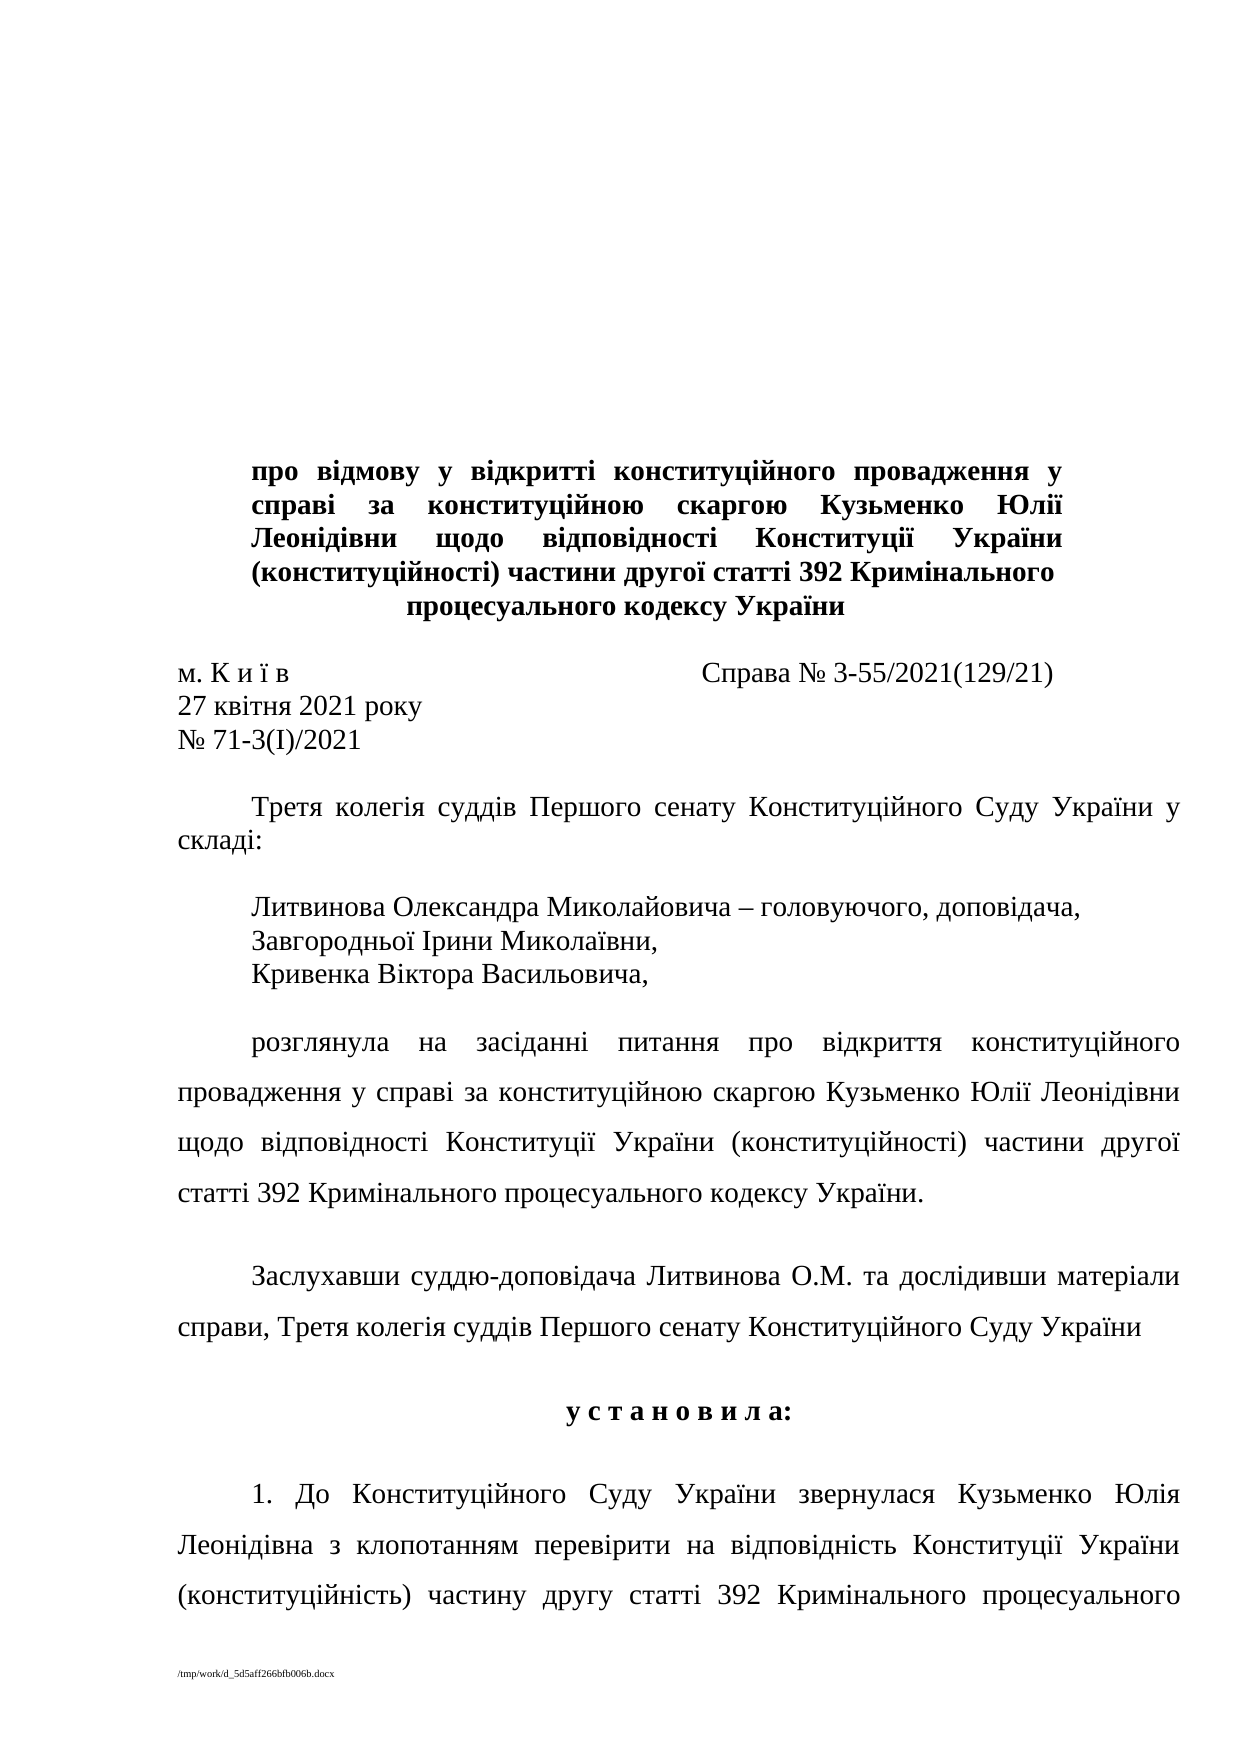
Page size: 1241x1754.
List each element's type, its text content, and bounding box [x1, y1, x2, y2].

text Завгородньої Ірини Миколаївни, [177, 923, 1181, 957]
text Кривенка Віктора Васильовича, [177, 957, 1181, 990]
text Третя колегія суддів Першого сенату Конституційного Суду України у складі: [177, 789, 1181, 856]
text Литвинова Олександра Миколайовича – головуючого, доповідача, [177, 889, 1181, 923]
text у с т а н о в и л а: [177, 1393, 1181, 1426]
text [177, 1477, 1181, 1611]
text № 71-3(I)/2021 [177, 722, 1181, 755]
text про відмову у відкритті конституційного провадження у справі за конституційною скаргою Кузьменко Юлії Леонідівни щодо відповідності Конституції України (конституційності) частини другої статті 392 Кримінального процесуального кодексу України [251, 453, 1063, 621]
text Заслухавши суддю-доповідача Литвинова О.М. та дослідивши матеріали справи, Третя колегія суддів Першого сенату Конституційного Суду України [177, 1258, 1181, 1342]
text м. К и ї в Справа № 3-55/2021(129/21) [177, 655, 1181, 688]
text 27 квітня 2021 року [177, 688, 1181, 722]
text розглянула на засіданні питання про відкриття конституційного провадження у справі за конституційною скаргою Кузьменко Юлії Леонідівни щодо відповідності Конституції України (конституційності) частини другої статті 392 Кримінального процесуального кодексу України. [177, 1024, 1181, 1208]
